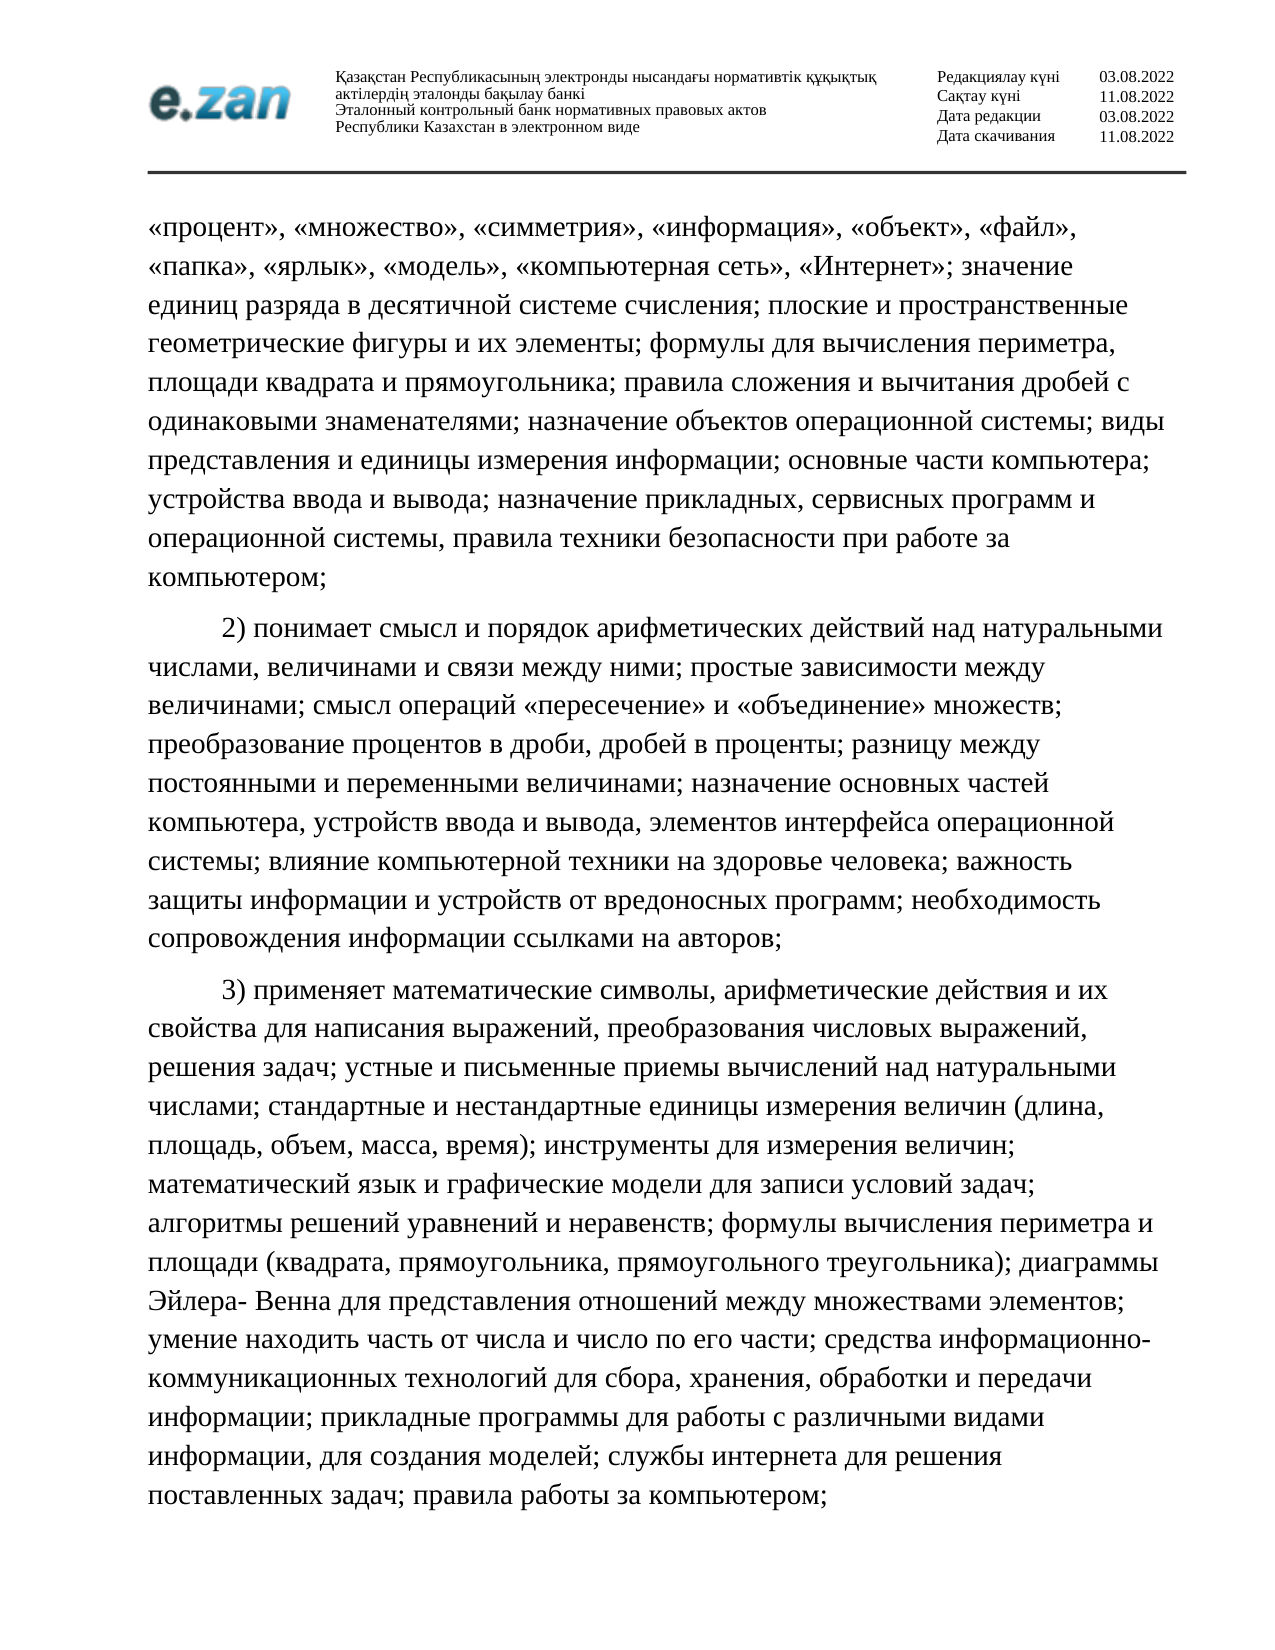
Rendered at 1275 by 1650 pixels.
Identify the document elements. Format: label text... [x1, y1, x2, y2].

text «папка», «ярлык», «модель», «компьютерная сеть», «Интернет»; значение единиц разряда в десятичной системе счисления; плоские и пространственные геометрические фигуры и их элементы; формулы для вычисления периметра, площади квадрата и прямоугольника; правила сложения и вычитания дробей с одинаковыми знаменателями; назначение объектов операционной системы; виды представления и единицы измерения информации; основные части компьютера; устройства ввода и вывода; назначение прикладных, сервисных программ и операционной системы, правила техники безопасности при работе за компьютером; [148, 248, 1170, 592]
picture [147, 82, 292, 125]
list применяет математические символы, арифметические действия и их свойства для написания выражений, преобразования числовых выражений, решения задач; устные и письменные приемы вычислений над натуральными числами; стандартные и нестандартные единицы измерения величин (длина, площадь, объем, масса, время); инструменты для измерения величин; математический язык и графические модели для записи условий задач; алгоритмы решений уравнений и неравенств; формулы вычисления периметра и площади (квадрата, прямоугольника, прямоугольного треугольника); диаграммы Эйлера- Венна для представления отношений между множествами элементов; умение находить часть от числа и число по его части; средства информационно- коммуникационных технологий для сбора, хранения, обработки и передачи информации; прикладные программы для работы с различными видами информации, для создания моделей; службы интернета для решения поставленных задач; правила работы за компьютером; [148, 972, 1175, 1510]
list понимает смысл и порядок арифметических действий над натуральными числами, величинами и связи между ними; простые зависимости между величинами; смысл операций «пересечение» и «объединение» множеств; преобразование процентов в дроби, дробей в проценты; разницу между постоянными и переменными величинами; назначение основных частей компьютера, устройств ввода и вывода, элементов интерфейса операционной системы; влияние компьютерной техники на здоровье человека; важность защиты информации и устройств от вредоносных программ; необходимость сопровождения информации ссылками на авторов; [148, 610, 1172, 954]
text «процент», «множество», «симметрия», «информация», «объект», «файл», [148, 209, 1198, 242]
